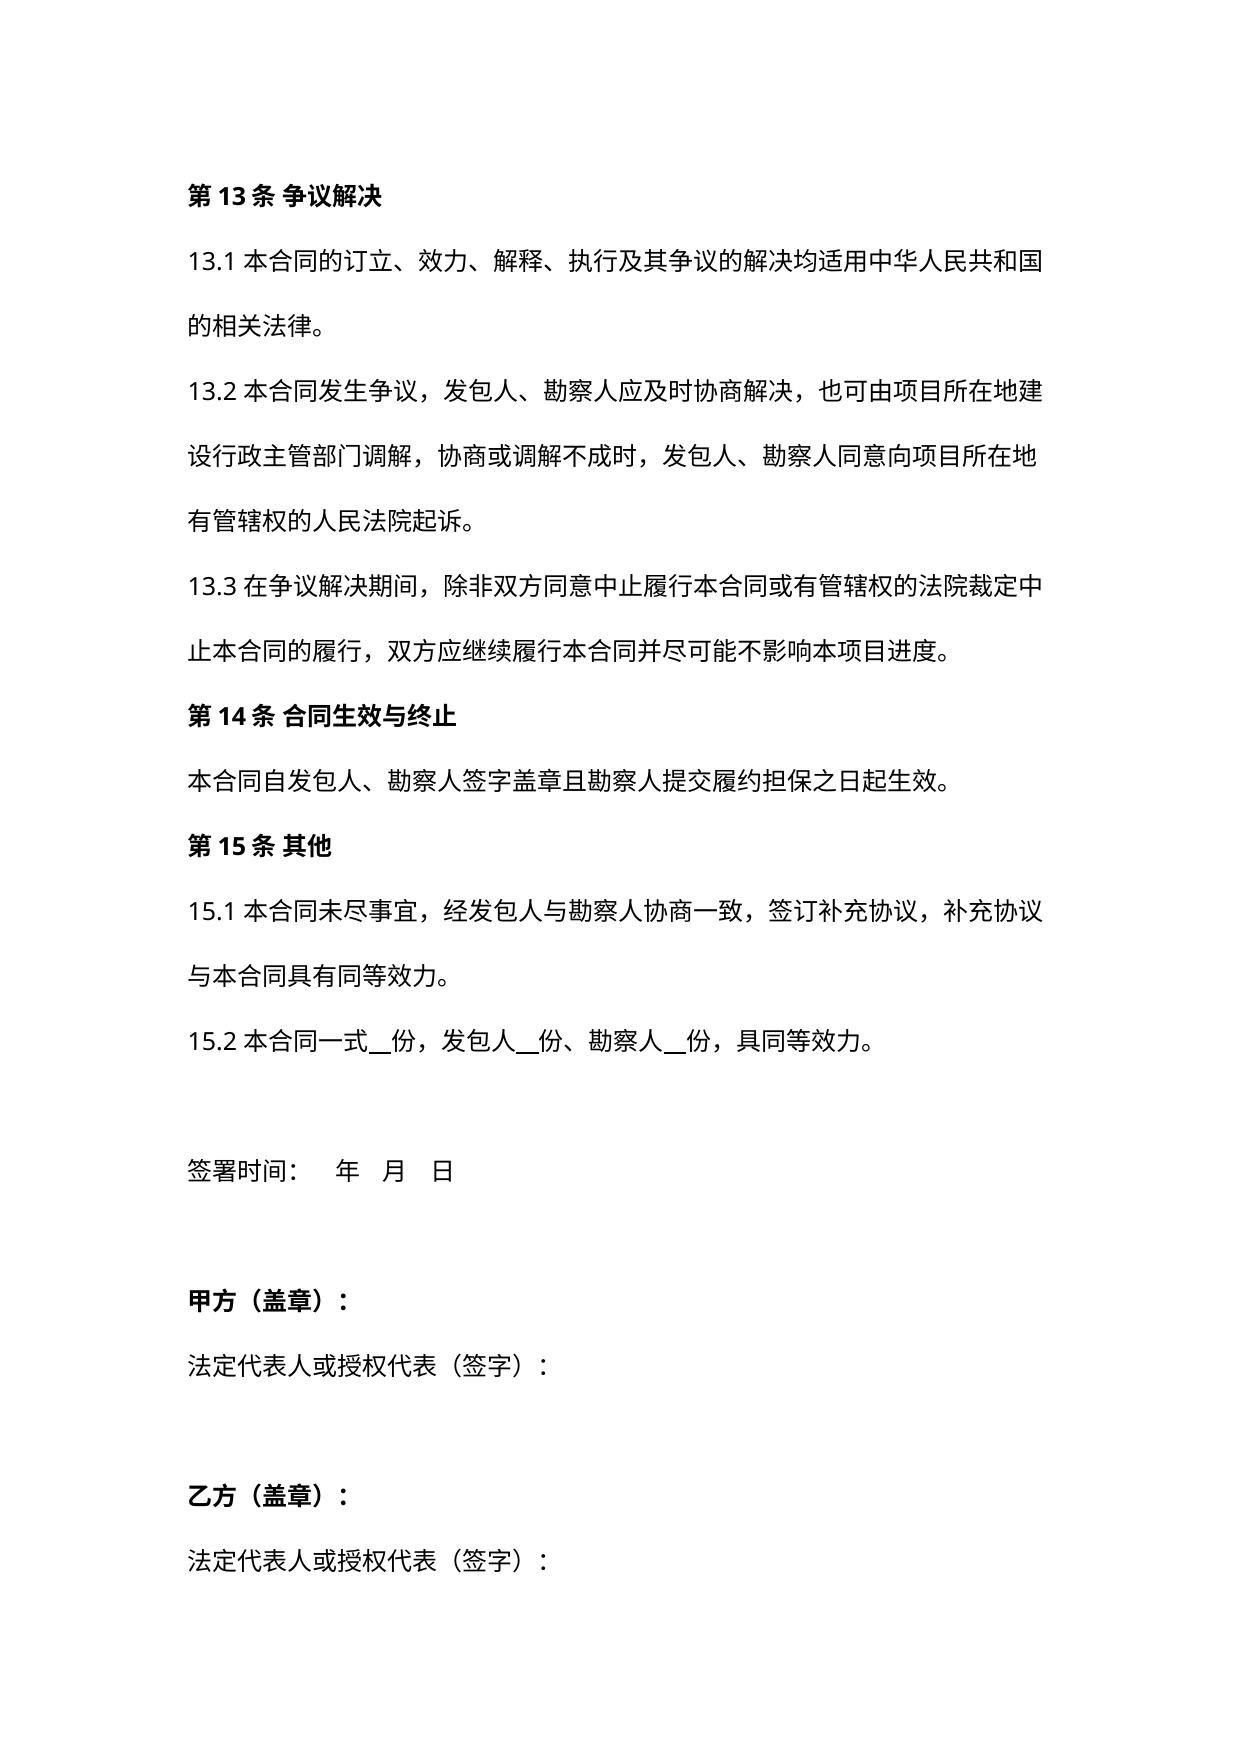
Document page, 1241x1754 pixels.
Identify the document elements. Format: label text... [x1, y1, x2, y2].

subtitle 第15条 其他 [187, 812, 1053, 877]
text 乙方（盖章）： [187, 1397, 1053, 1527]
text 甲方（盖章）： [187, 1202, 1053, 1332]
text 本合同自发包人、勘察人签字盖章且勘察人提交履约担保之日起生效。 [187, 747, 1053, 812]
text 15.2 本合同一式 份，发包人 份、勘察人 份，具同等效力。 [187, 1007, 1053, 1072]
text 13.1 本合同的订立、效力、解释、执行及其争议的解决均适用中华人民共和国的相关法律。 [187, 227, 1053, 357]
subtitle 第14条 合同生效与终止 [187, 682, 1053, 747]
text 法定代表人或授权代表（签字）： [187, 1527, 1053, 1592]
text 15.1 本合同未尽事宜，经发包人与勘察人协商一致，签订补充协议，补充协议与本合同具有同等效力。 [187, 877, 1053, 1007]
text 13.2 本合同发生争议，发包人、勘察人应及时协商解决，也可由项目所在地建设行政主管部门调解，协商或调解不成时，发包人、勘察人同意向项目所在地有管辖权的人民法院起诉。 [187, 357, 1053, 552]
text 13.3 在争议解决期间，除非双方同意中止履行本合同或有管辖权的法院裁定中止本合同的履行，双方应继续履行本合同并尽可能不影响本项目进度。 [187, 552, 1053, 682]
text 签署时间： 年 月 日 [187, 1137, 1053, 1202]
subtitle 第13条 争议解决 [187, 162, 1053, 227]
text 法定代表人或授权代表（签字）： [187, 1332, 1053, 1397]
